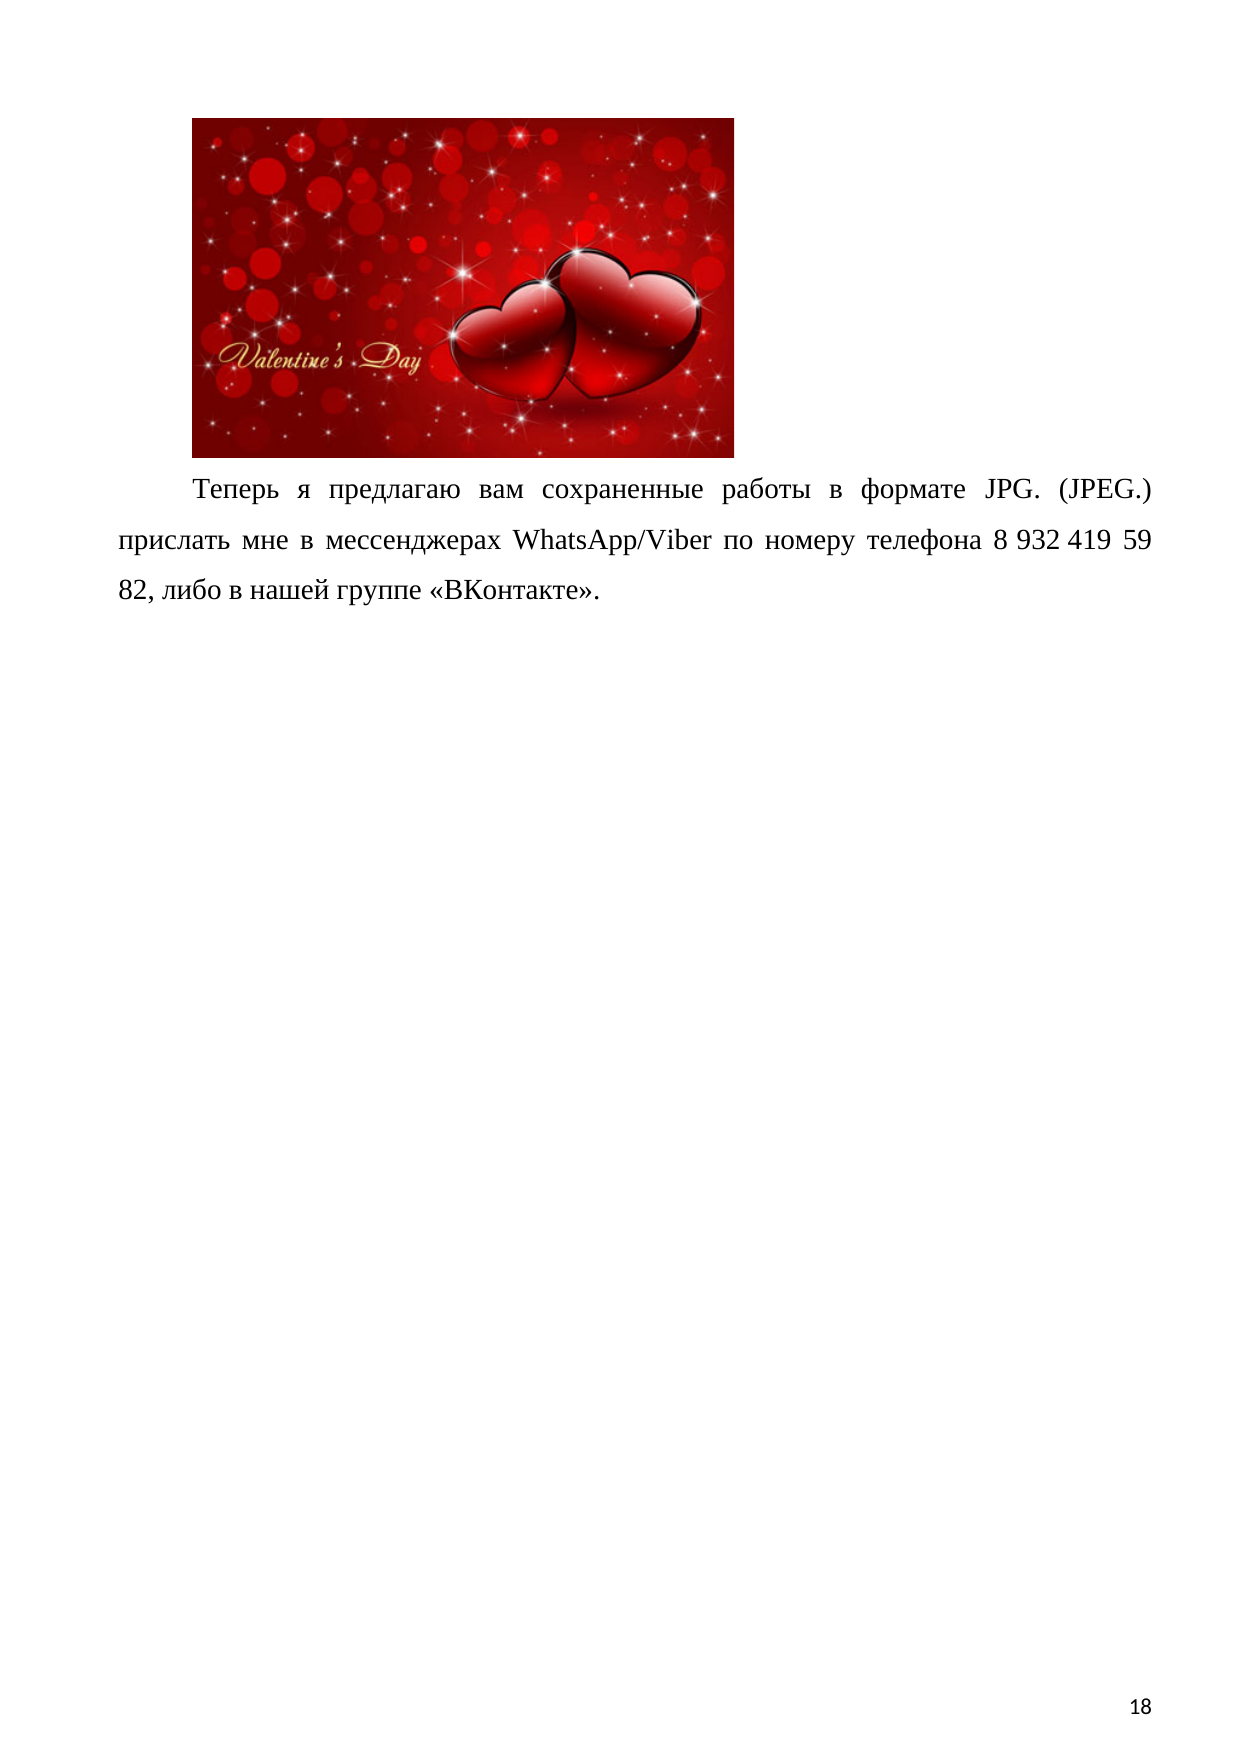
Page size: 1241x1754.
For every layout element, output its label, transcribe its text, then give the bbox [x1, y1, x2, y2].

text Теперь я предлагаю вам сохраненные работы в формате JPG. (JPEG.) прислать мне в мессенджерах WhatsApp/Viber по номеру телефона 8 932 419 59 82, либо в нашей группе «ВКонтакте». [118, 472, 1152, 606]
picture [192, 118, 735, 458]
